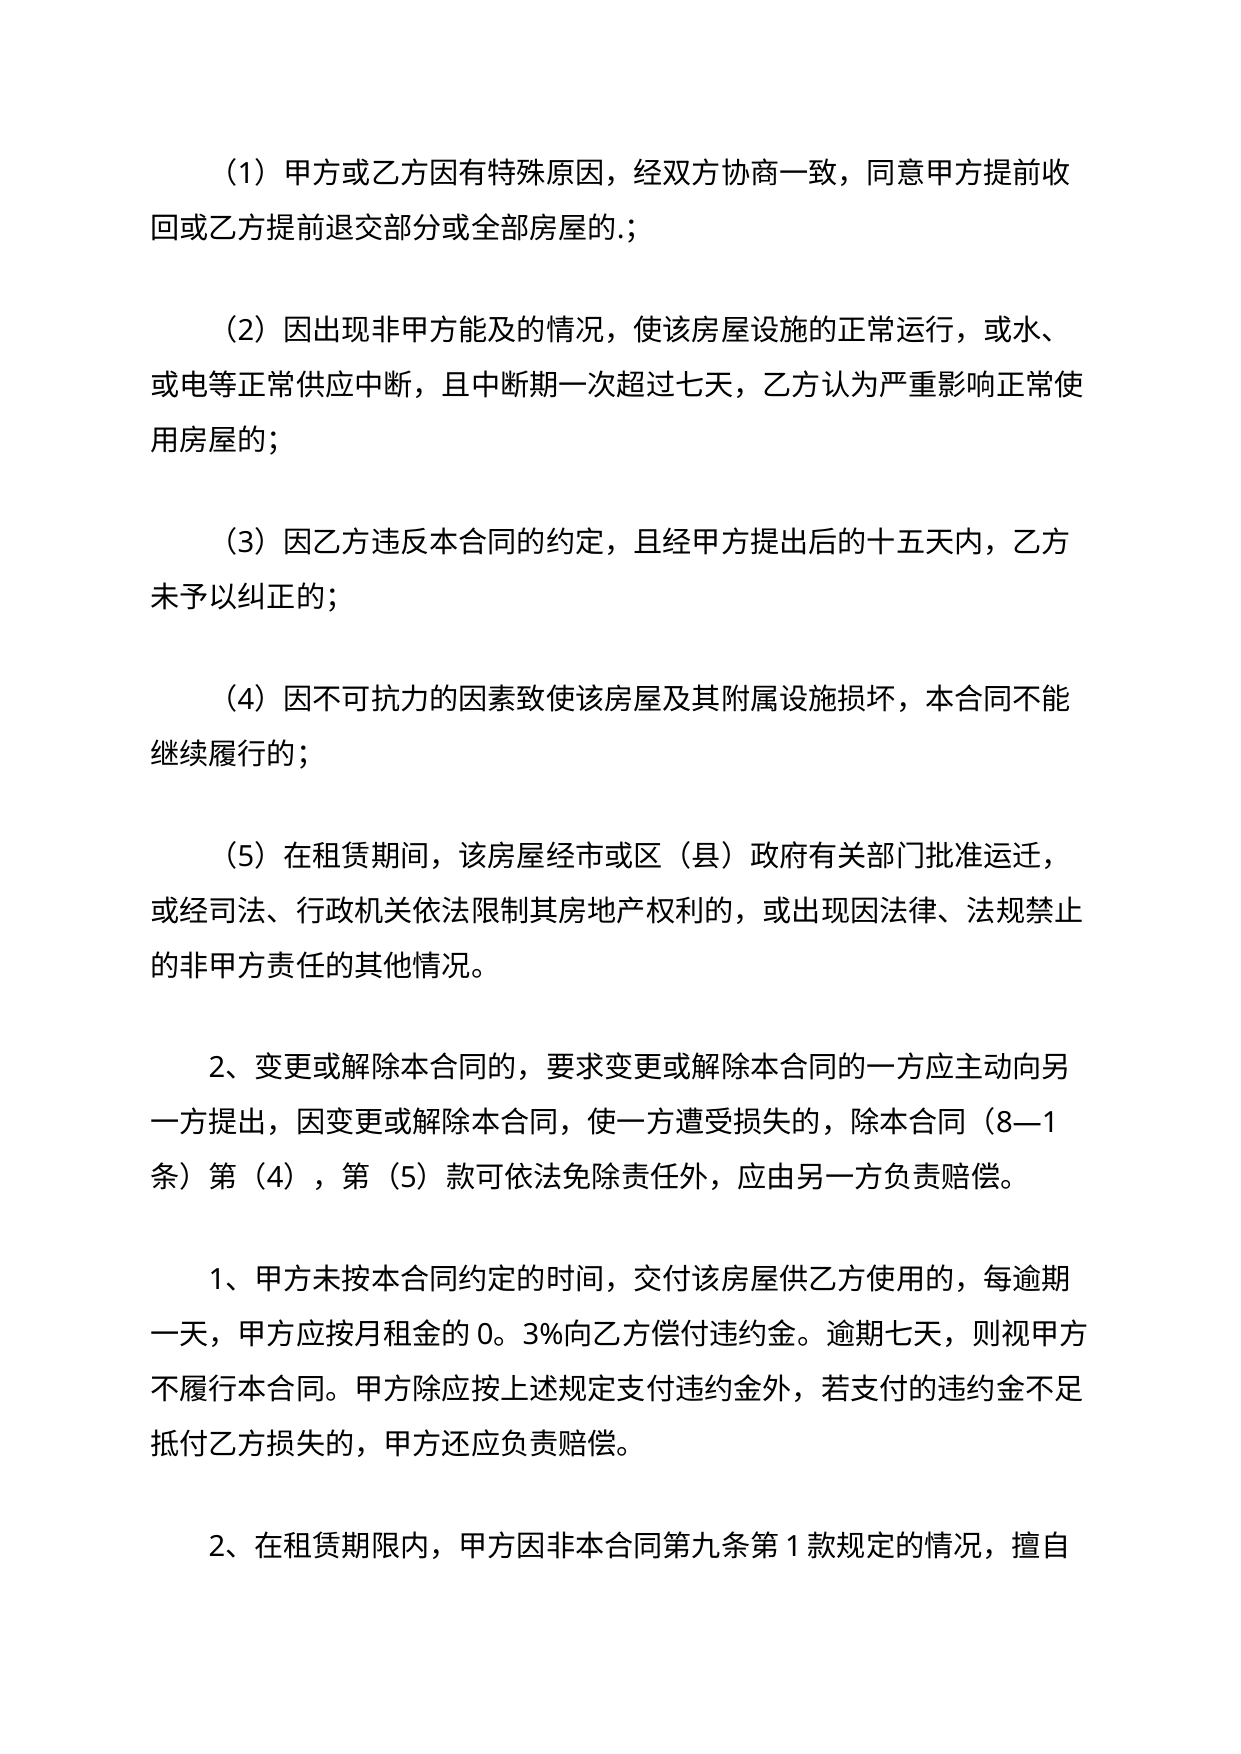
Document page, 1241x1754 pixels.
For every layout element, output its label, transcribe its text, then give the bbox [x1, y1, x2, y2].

text （4）因不可抗力的因素致使该房屋及其附属设施损坏，本合同不能继续履行的； [150, 675, 1090, 773]
text （2）因出现非甲方能及的情况，使该房屋设施的正常运行，或水、或电等正常供应中断，且中断期一次超过七天，乙方认为严重影响正常使用房屋的； [150, 307, 1090, 459]
text 1、甲方未按本合同约定的时间，交付该房屋供乙方使用的，每逾期一天，甲方应按月租金的0。3%向乙方偿付违约金。逾期七天，则视甲方不履行本合同。甲方除应按上述规定支付违约金外，若支付的违约金不足抵付乙方损失的，甲方还应负责赔偿。 [150, 1256, 1090, 1463]
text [150, 1522, 1090, 1565]
text （3）因乙方违反本合同的约定，且经甲方提出后的十五天内，乙方未予以纠正的； [150, 519, 1090, 616]
text （5）在租赁期间，该房屋经市或区（县）政府有关部门批准运迁，或经司法、行政机关依法限制其房地产权利的，或出现因法律、法规禁止的非甲方责任的其他情况。 [150, 832, 1090, 984]
text （1）甲方或乙方因有特殊原因，经双方协商一致，同意甲方提前收回或乙方提前退交部分或全部房屋的.； [150, 150, 1090, 247]
text 2、变更或解除本合同的，要求变更或解除本合同的一方应主动向另一方提出，因变更或解除本合同，使一方遭受损失的，除本合同（8―1条）第（4），第（5）款可依法免除责任外，应由另一方负责赔偿。 [150, 1044, 1090, 1196]
